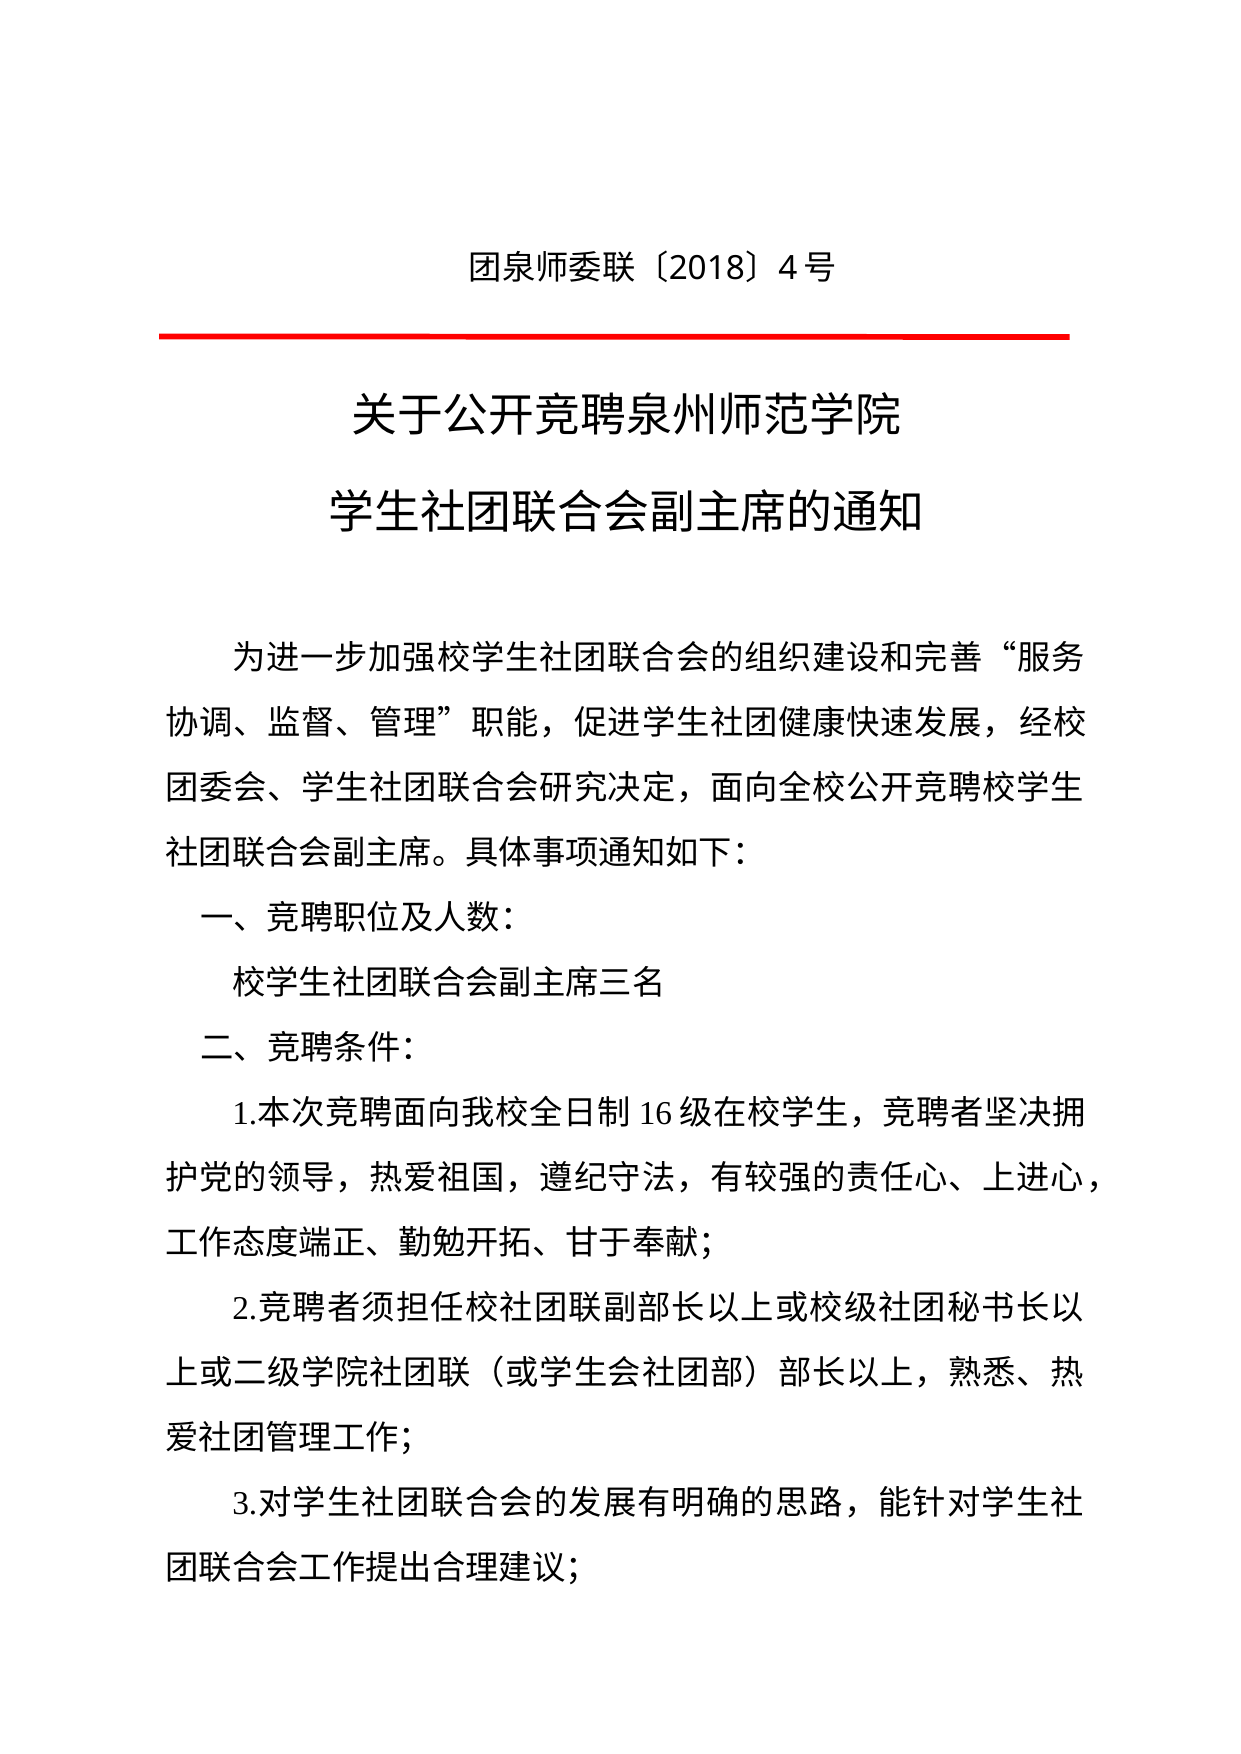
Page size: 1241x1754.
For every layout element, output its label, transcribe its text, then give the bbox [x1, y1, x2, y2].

text 2.竞聘者须担任校社团联副部长以上或校级社团秘书长以上或二级学院社团联（或学生会社团部）部长以上，熟悉、热爱社团管理工作； [165, 1394, 1087, 1468]
text 3.对学生社团联合会的发展有明确的思路，能针对学生社团联合会工作提出合理建议； [165, 1468, 1087, 1598]
text 1.本次竞聘面向我校全日制16级在校学生，竞聘者坚决拥护党的领导，热爱祖国，遵纪守法，有较强的责任心、上进心，工作态度端正、勤勉开拓、甘于奉献； [165, 1078, 1087, 1151]
text 一、竞聘职位及人数： [165, 883, 1087, 948]
text 团泉师委联〔2018〕4号 [165, 233, 1140, 298]
text 为进一步加强校学生社团联合会的组织建设和完善“服务、协调、监督、管理”职能，促进学生社团健康快速发展，经校团委会、学生社团联合会研究决定，面向全校公开竞聘校学生社团联合会副主席。具体事项通知如下： [165, 623, 1087, 761]
text 为进一步加强校学生社团联合会的组织建设和完善“服务、协调、监督、管理”职能，促进学生社团健康快速发展，经校团委会、学生社团联合会研究决定，面向全校公开竞聘校学生社团联合会副主席。具体事项通知如下： [165, 809, 1087, 883]
text 校学生社团联合会副主席三名 [165, 948, 1087, 1013]
text 关于公开竞聘泉州师范学院 [165, 363, 1087, 460]
text 学生社团联合会副主席的通知 [165, 460, 1087, 558]
text 二、竞聘条件： [165, 1013, 1087, 1078]
text 1.本次竞聘面向我校全日制16级在校学生，竞聘者坚决拥护党的领导，热爱祖国，遵纪守法，有较强的责任心、上进心，工作态度端正、勤勉开拓、甘于奉献； [165, 1199, 1087, 1273]
text 2.竞聘者须担任校社团联副部长以上或校级社团秘书长以上或二级学院社团联（或学生会社团部）部长以上，熟悉、热爱社团管理工作； [165, 1273, 1087, 1346]
